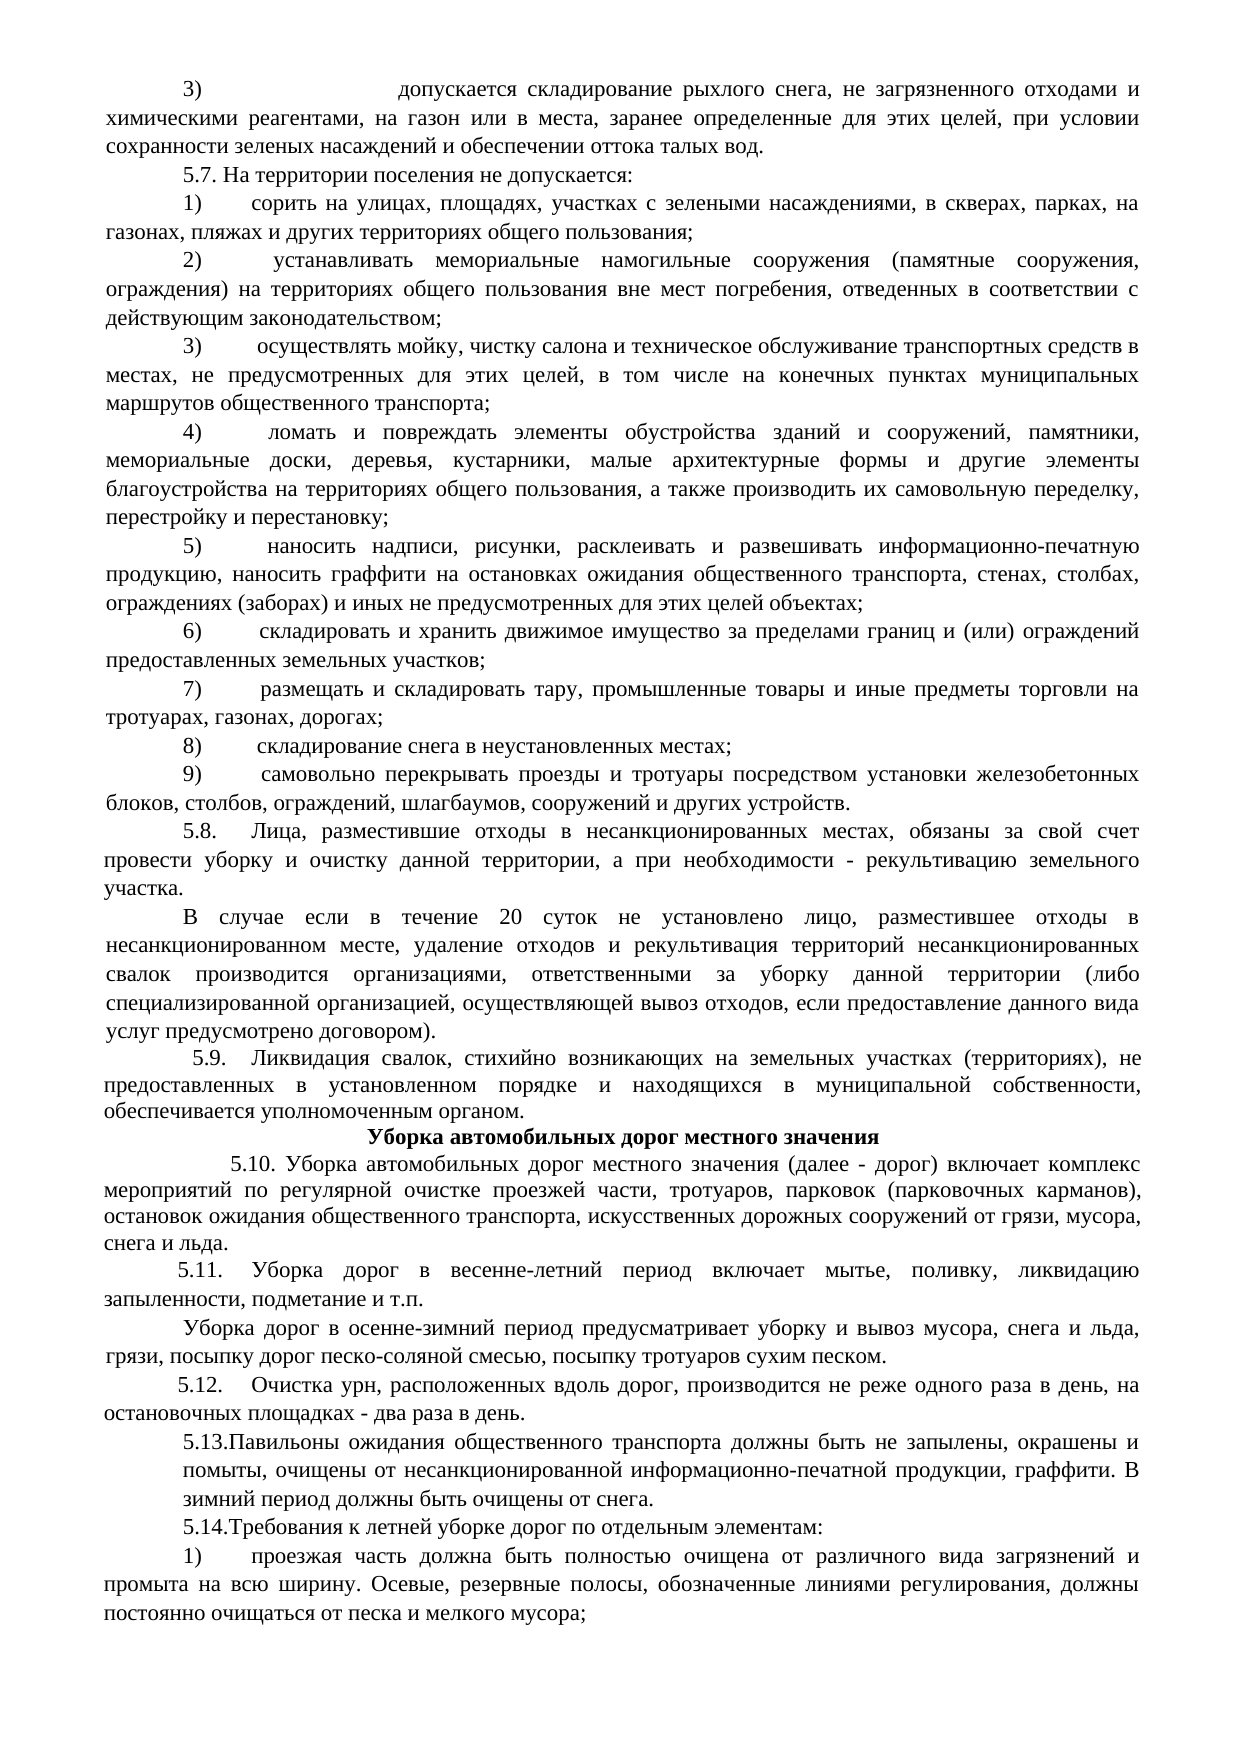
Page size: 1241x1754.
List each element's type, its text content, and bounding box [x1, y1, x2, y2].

list устанавливать мемориальные намогильные сооружения (памятные сооружения, ограждения) на территориях общего пользования вне мест погребения, отведенных в соответствии с действующим законодательством; [106, 245, 1141, 331]
list проезжая часть должна быть полностью очищена от различного вида загрязнений и промыта на всю ширину. Осевые, резервные полосы, обозначенные линиями регулирования, должны постоянно очищаться от песка и мелкого мусора; [103, 1541, 1141, 1626]
text 5.13.Павильоны ожидания общественного транспорта должны быть не запылены, окрашены и помыты, очищены от несанкционированной информационно-печатной продукции, граффити. В зимний период должны быть очищены от снега. [183, 1426, 1141, 1512]
text 5.10. Уборка автомобильных дорог местного значения (далее - дорог) включает комплекс мероприятий по регулярной очистке проезжей части, тротуаров, парковок (парковочных карманов), остановок ожидания общественного транспорта, искусственных дорожных сооружений от грязи, мусора, снега и льда. [103, 1150, 1143, 1255]
text В случае если в течение 20 суток не установлено лицо, разместившее отходы в несанкционированном месте, удаление отходов и рекультивация территорий несанкционированных свалок производится организациями, ответственными за уборку данной территории (либо специализированной организацией, осуществляющей вывоз отходов, если предоставление данного вида услуг предусмотрено договором). [106, 902, 1141, 1044]
list Ликвидация свалок, стихийно возникающих на земельных участках (территориях), не предоставленных в установленном порядке и находящихся в муниципальной собственности, обеспечивается уполномоченным органом. [103, 1044, 1143, 1123]
text Уборка дорог в осенне-зимний период предусматривает уборку и вывоз мусора, снега и льда, грязи, посыпку дорог песко-соляной смесью, посыпку тротуаров сухим песком. [106, 1312, 1141, 1369]
list сорить на улицах, площадях, участках с зелеными насаждениями, в скверах, парках, на газонах, пляжах и других территориях общего пользования; [106, 188, 1141, 245]
list ломать и повреждать элементы обустройства зданий и сооружений, памятники, мемориальные доски, деревья, кустарники, малые архитектурные формы и другие элементы благоустройства на территориях общего пользования, а также производить их самовольную переделку, перестройку и перестановку; [106, 416, 1141, 531]
list Очистка урн, расположенных вдоль дорог, производится не реже одного раза в день, на остановочных площадках - два раза в день. [103, 1369, 1141, 1426]
list допускается складирование рыхлого снега, не загрязненного отходами и химическими реагентами, на газон или в места, заранее определенные для этих целей, при условии сохранности зеленых насаждений и обеспечении оттока талых вод. [106, 74, 1141, 159]
text Уборка автомобильных дорог местного значения [103, 1123, 1143, 1150]
list осуществлять мойку, чистку салона и техническое обслуживание транспортных средств в местах, не предусмотренных для этих целей, в том числе на конечных пунктах муниципальных маршрутов общественного транспорта; [106, 331, 1141, 416]
text 5.7. На территории поселения не допускается: [183, 159, 1143, 188]
text 5.14.Требования к летней уборке дорог по отдельным элементам: [183, 1512, 1143, 1541]
list самовольно перекрывать проезды и тротуары посредством установки железобетонных блоков, столбов, ограждений, шлагбаумов, сооружений и других устройств. [106, 759, 1141, 816]
list Уборка дорог в весенне-летний период включает мытье, поливку, ликвидацию запыленности, подметание и т.п. [103, 1255, 1141, 1312]
list складирование снега в неустановленных местах; [106, 730, 1143, 759]
list Лица, разместившие отходы в несанкционированных местах, обязаны за свой счет провести уборку и очистку данной территории, а при необходимости - рекультивацию земельного участка. [103, 816, 1141, 902]
list складировать и хранить движимое имущество за пределами границ и (или) ограждений предоставленных земельных участков; [106, 616, 1141, 673]
list наносить надписи, рисунки, расклеивать и развешивать информационно-печатную продукцию, наносить граффити на остановках ожидания общественного транспорта, стенах, столбах, ограждениях (заборах) и иных не предусмотренных для этих целей объектах; [106, 531, 1141, 616]
list размещать и складировать тару, промышленные товары и иные предметы торговли на тротуарах, газонах, дорогах; [106, 673, 1141, 730]
